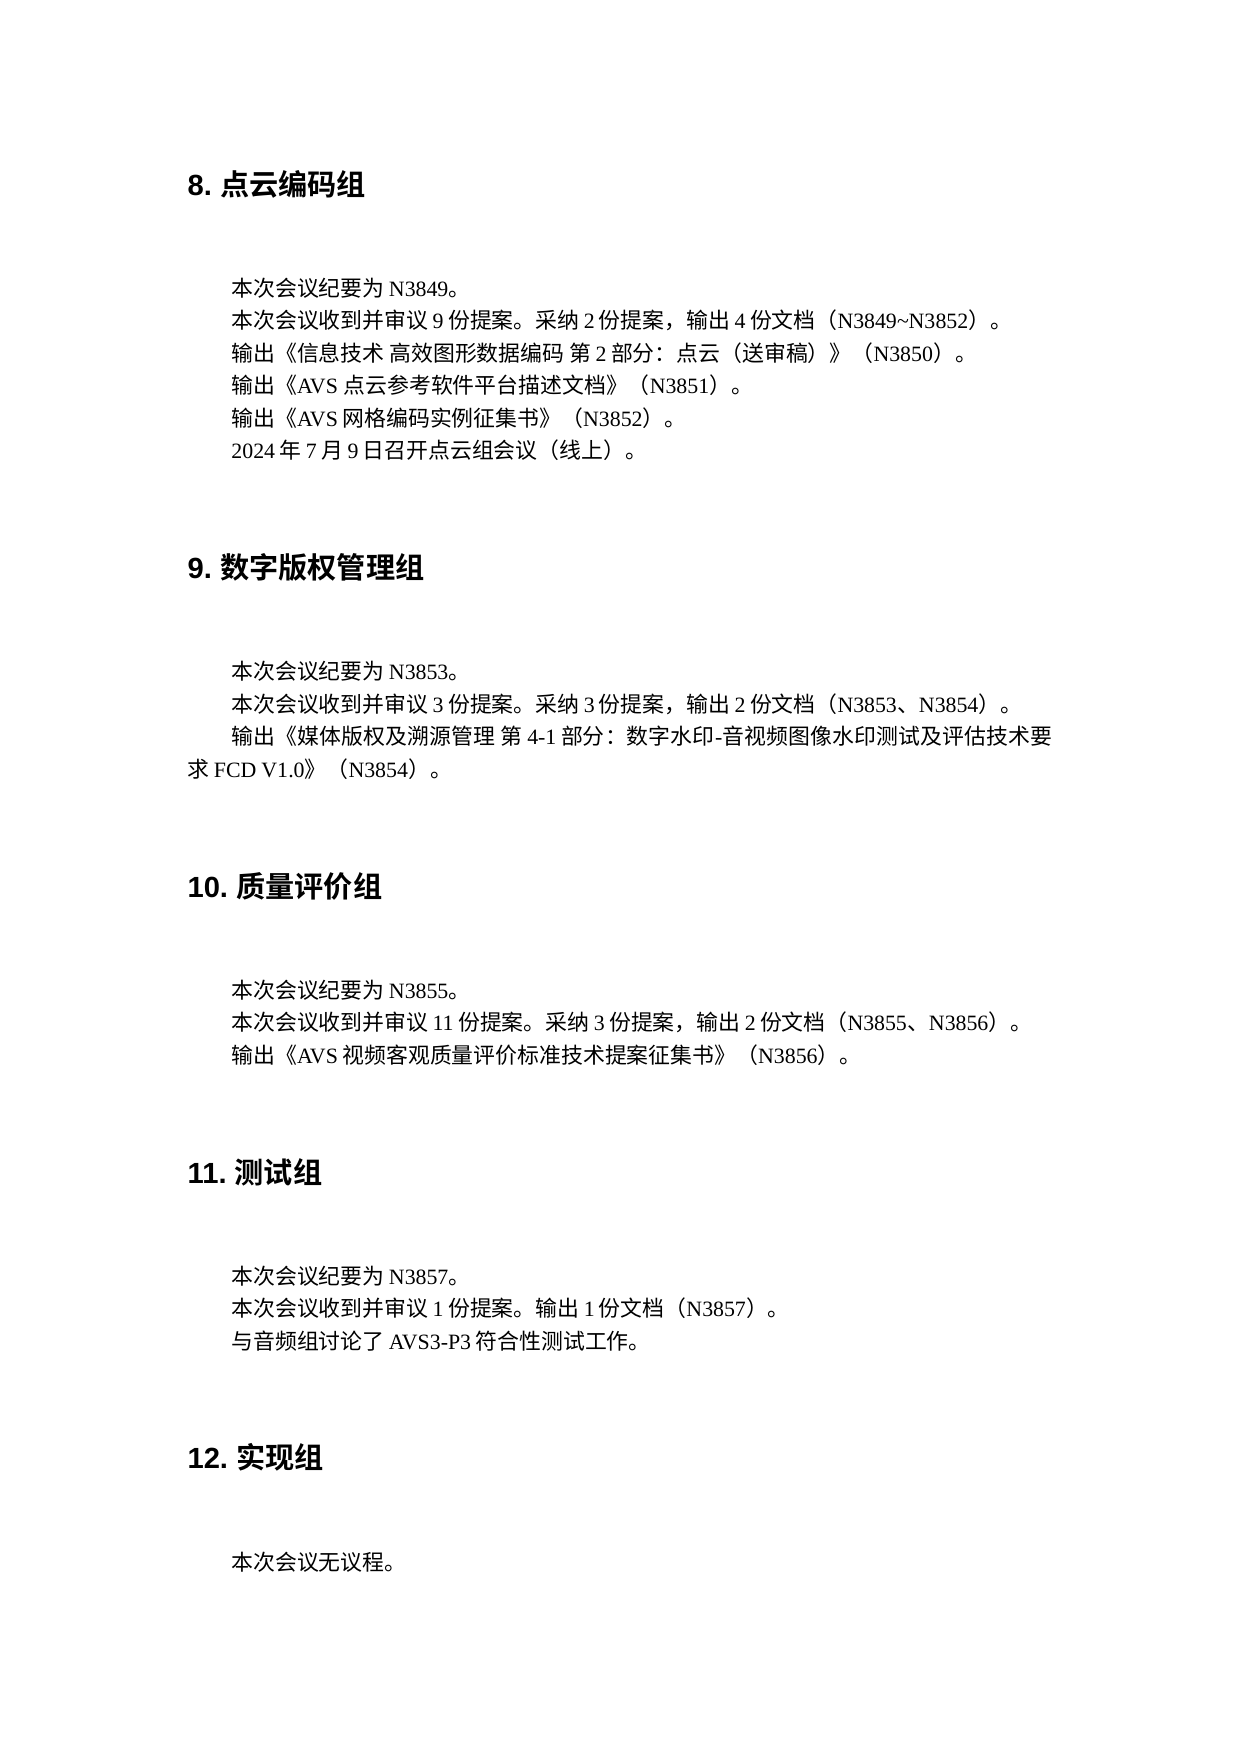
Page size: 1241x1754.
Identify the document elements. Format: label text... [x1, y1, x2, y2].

subtitle 数字版权管理组 [187, 533, 1053, 598]
text 本次会议收到并审议9份提案。采纳2份提案，输出4份文档（N3849~N3852）。 [187, 303, 1053, 336]
text 输出《AVS 点云参考软件平台描述文档》（N3851）。 [187, 368, 1053, 401]
text 本次会议纪要为N3849。 [187, 271, 1053, 303]
text 本次会议收到并审议11份提案。采纳3份提案，输出2份文档（N3855、N3856）。 [187, 1005, 1053, 1037]
text 2024年7月9日召开点云组会议（线上）。 [187, 433, 1053, 466]
text 输出《媒体版权及溯源管理 第4-1部分：数字水印-音视频图像水印测试及评估技术要求FCD V1.0》（N3854）。 [187, 719, 1053, 784]
text 本次会议纪要为N3857。 [187, 1258, 1053, 1291]
text 输出《AVS网格编码实例征集书》（N3852）。 [187, 401, 1053, 433]
subtitle 测试组 [187, 1138, 1053, 1203]
text 本次会议纪要为N3853。 [187, 654, 1053, 686]
subtitle 点云编码组 [187, 150, 1053, 215]
subtitle 实现组 [187, 1424, 1053, 1489]
text 本次会议收到并审议1份提案。输出1份文档（N3857）。 [187, 1291, 1053, 1323]
text 本次会议收到并审议3份提案。采纳3份提案，输出2份文档（N3853、N3854）。 [187, 686, 1053, 719]
text 本次会议无议程。 [187, 1544, 1053, 1577]
text 输出《信息技术 高效图形数据编码 第2部分：点云（送审稿）》（N3850）。 [187, 336, 1053, 368]
subtitle 质量评价组 [187, 852, 1053, 917]
text 输出《AVS视频客观质量评价标准技术提案征集书》（N3856）。 [187, 1037, 1053, 1070]
text 本次会议纪要为N3855。 [187, 972, 1053, 1005]
text 与音频组讨论了AVS3-P3符合性测试工作。 [187, 1323, 1053, 1356]
